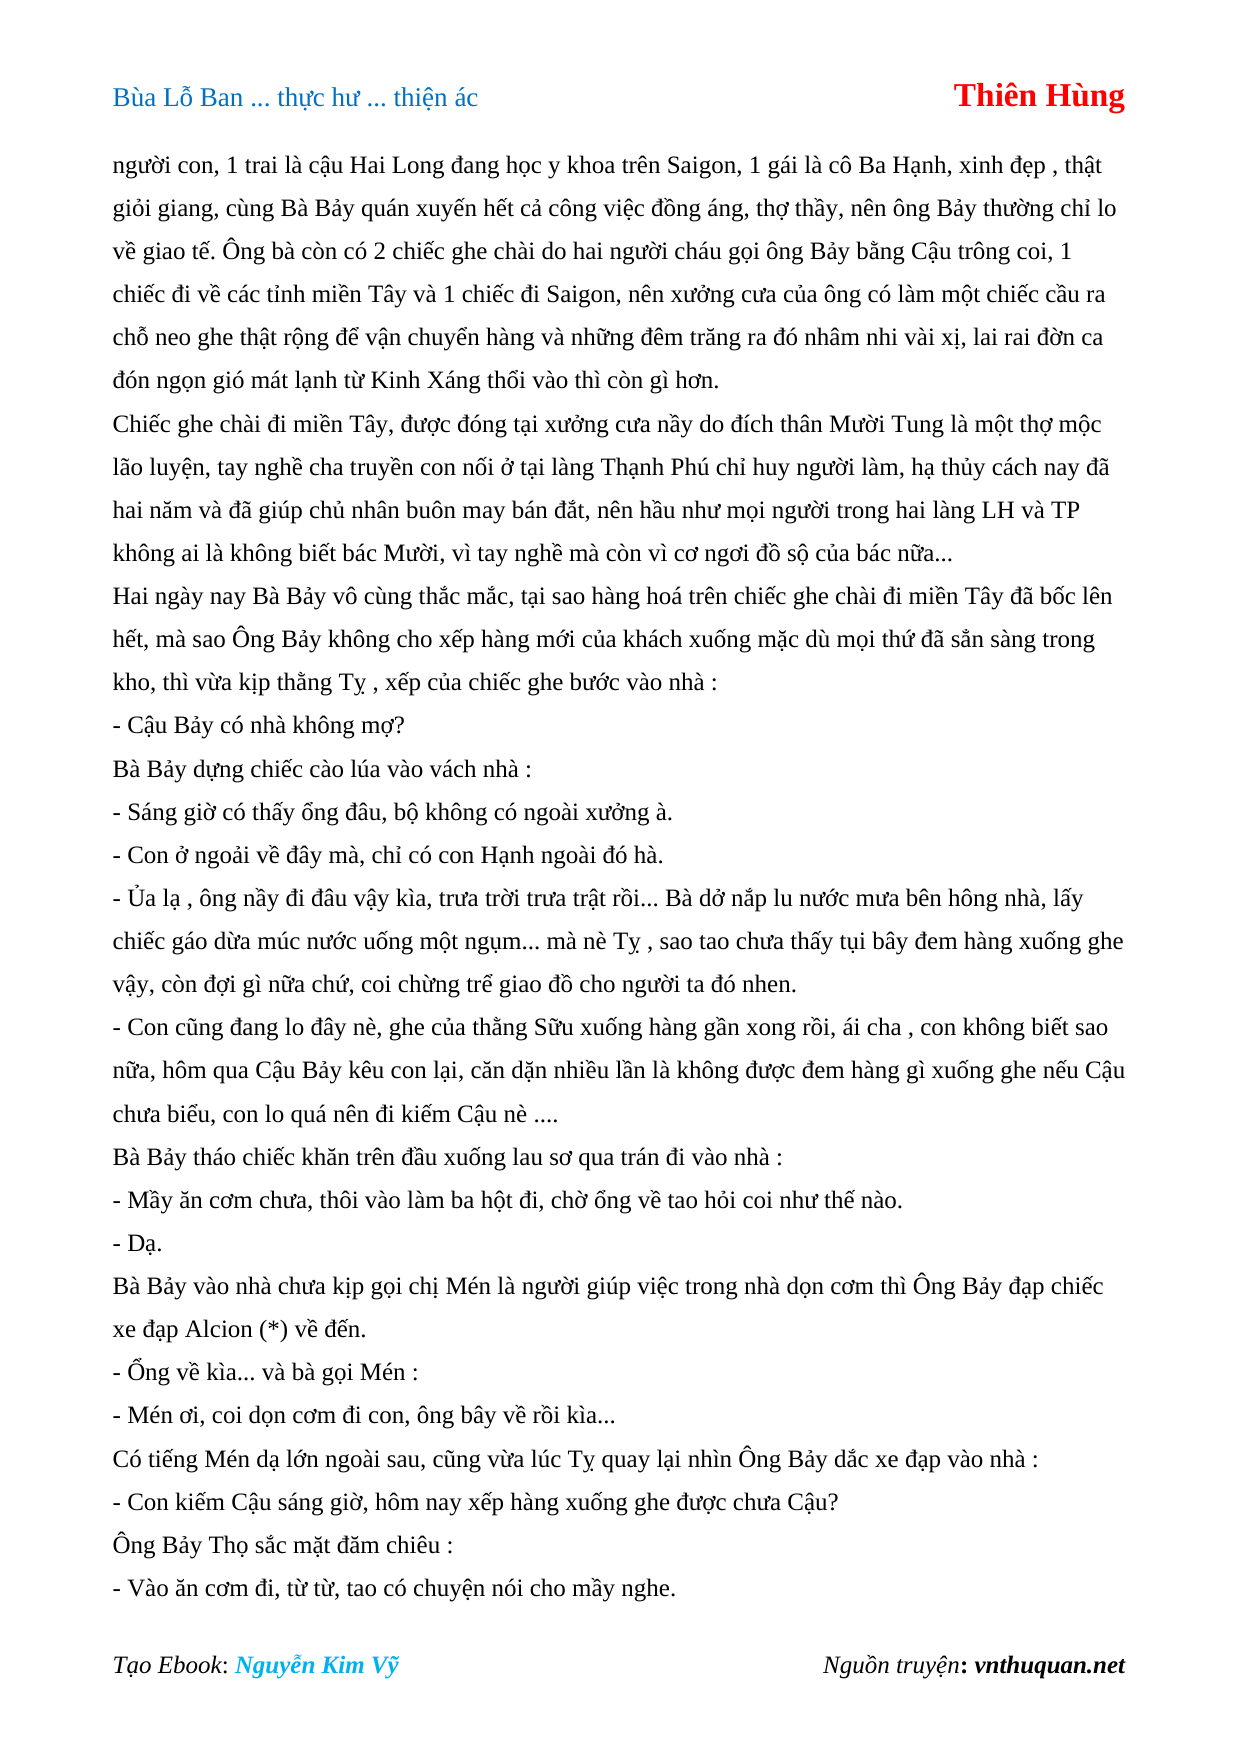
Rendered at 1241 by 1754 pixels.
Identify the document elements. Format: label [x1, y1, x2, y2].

text [112, 150, 1128, 1602]
